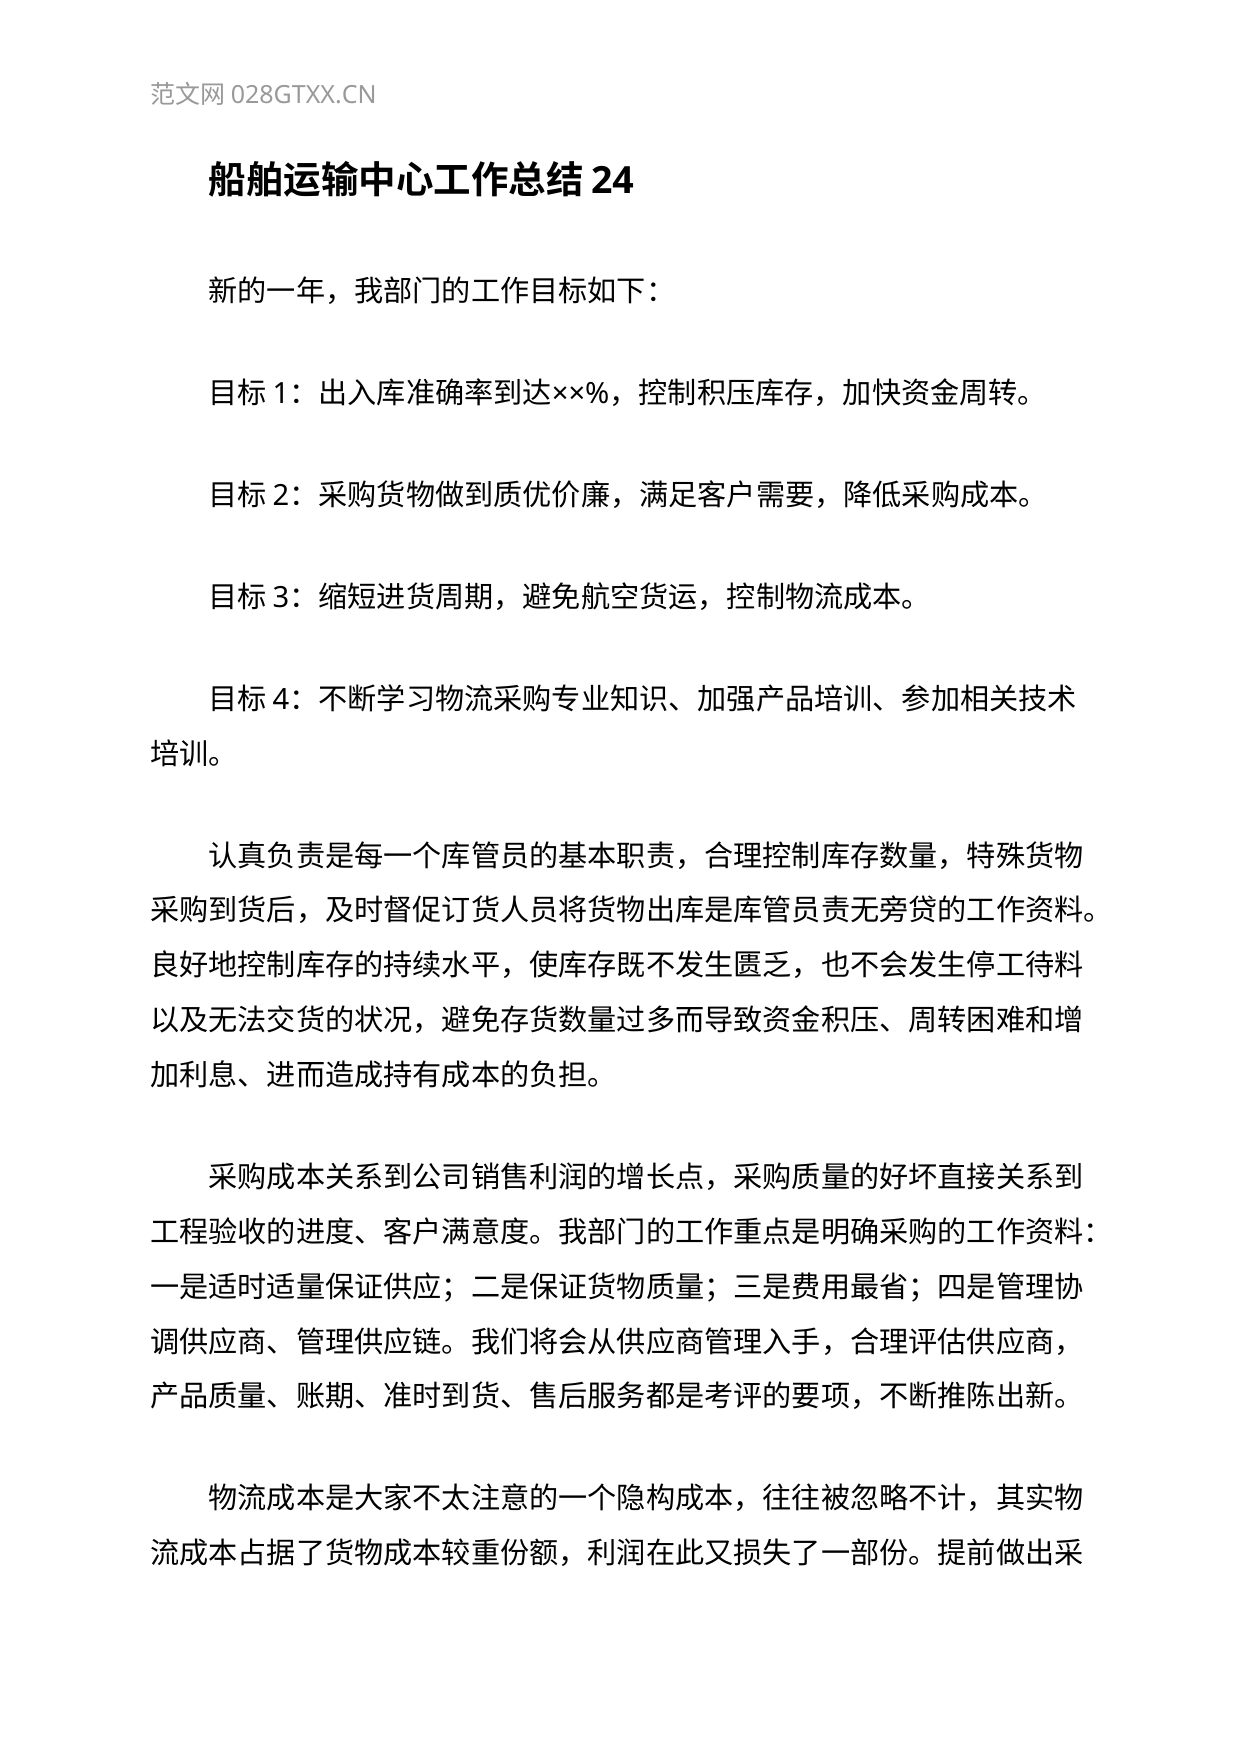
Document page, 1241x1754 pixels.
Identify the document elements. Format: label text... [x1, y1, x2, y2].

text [150, 1475, 1090, 1572]
text 新的一年，我部门的工作目标如下： [150, 268, 1090, 310]
text 采购成本关系到公司销售利润的增长点，采购质量的好坏直接关系到工程验收的进度、客户满意度。我部门的工作重点是明确采购的工作资料：一是适时适量保证供应；二是保证货物质量；三是费用最省；四是管理协调供应商、管理供应链。我们将会从供应商管理入手，合理评估供应商，产品质量、账期、准时到货、售后服务都是考评的要项，不断推陈出新。 [150, 1153, 1090, 1415]
text 目标2：采购货物做到质优价廉，满足客户需要，降低采购成本。 [150, 471, 1090, 514]
text 目标4：不断学习物流采购专业知识、加强产品培训、参加相关技术培训。 [150, 675, 1090, 773]
text 认真负责是每一个库管员的基本职责，合理控制库存数量，特殊货物采购到货后，及时督促订货人员将货物出库是库管员责无旁贷的工作资料。良好地控制库存的持续水平，使库存既不发生匮乏，也不会发生停工待料以及无法交货的状况，避免存货数量过多而导致资金积压、周转困难和增加利息、进而造成持有成本的负担。 [150, 832, 1090, 1094]
text 目标3：缩短进货周期，避免航空货运，控制物流成本。 [150, 573, 1090, 616]
text 船舶运输中心工作总结24 [150, 150, 1090, 204]
text 目标1：出入库准确率到达××%，控制积压库存，加快资金周转。 [150, 369, 1090, 412]
